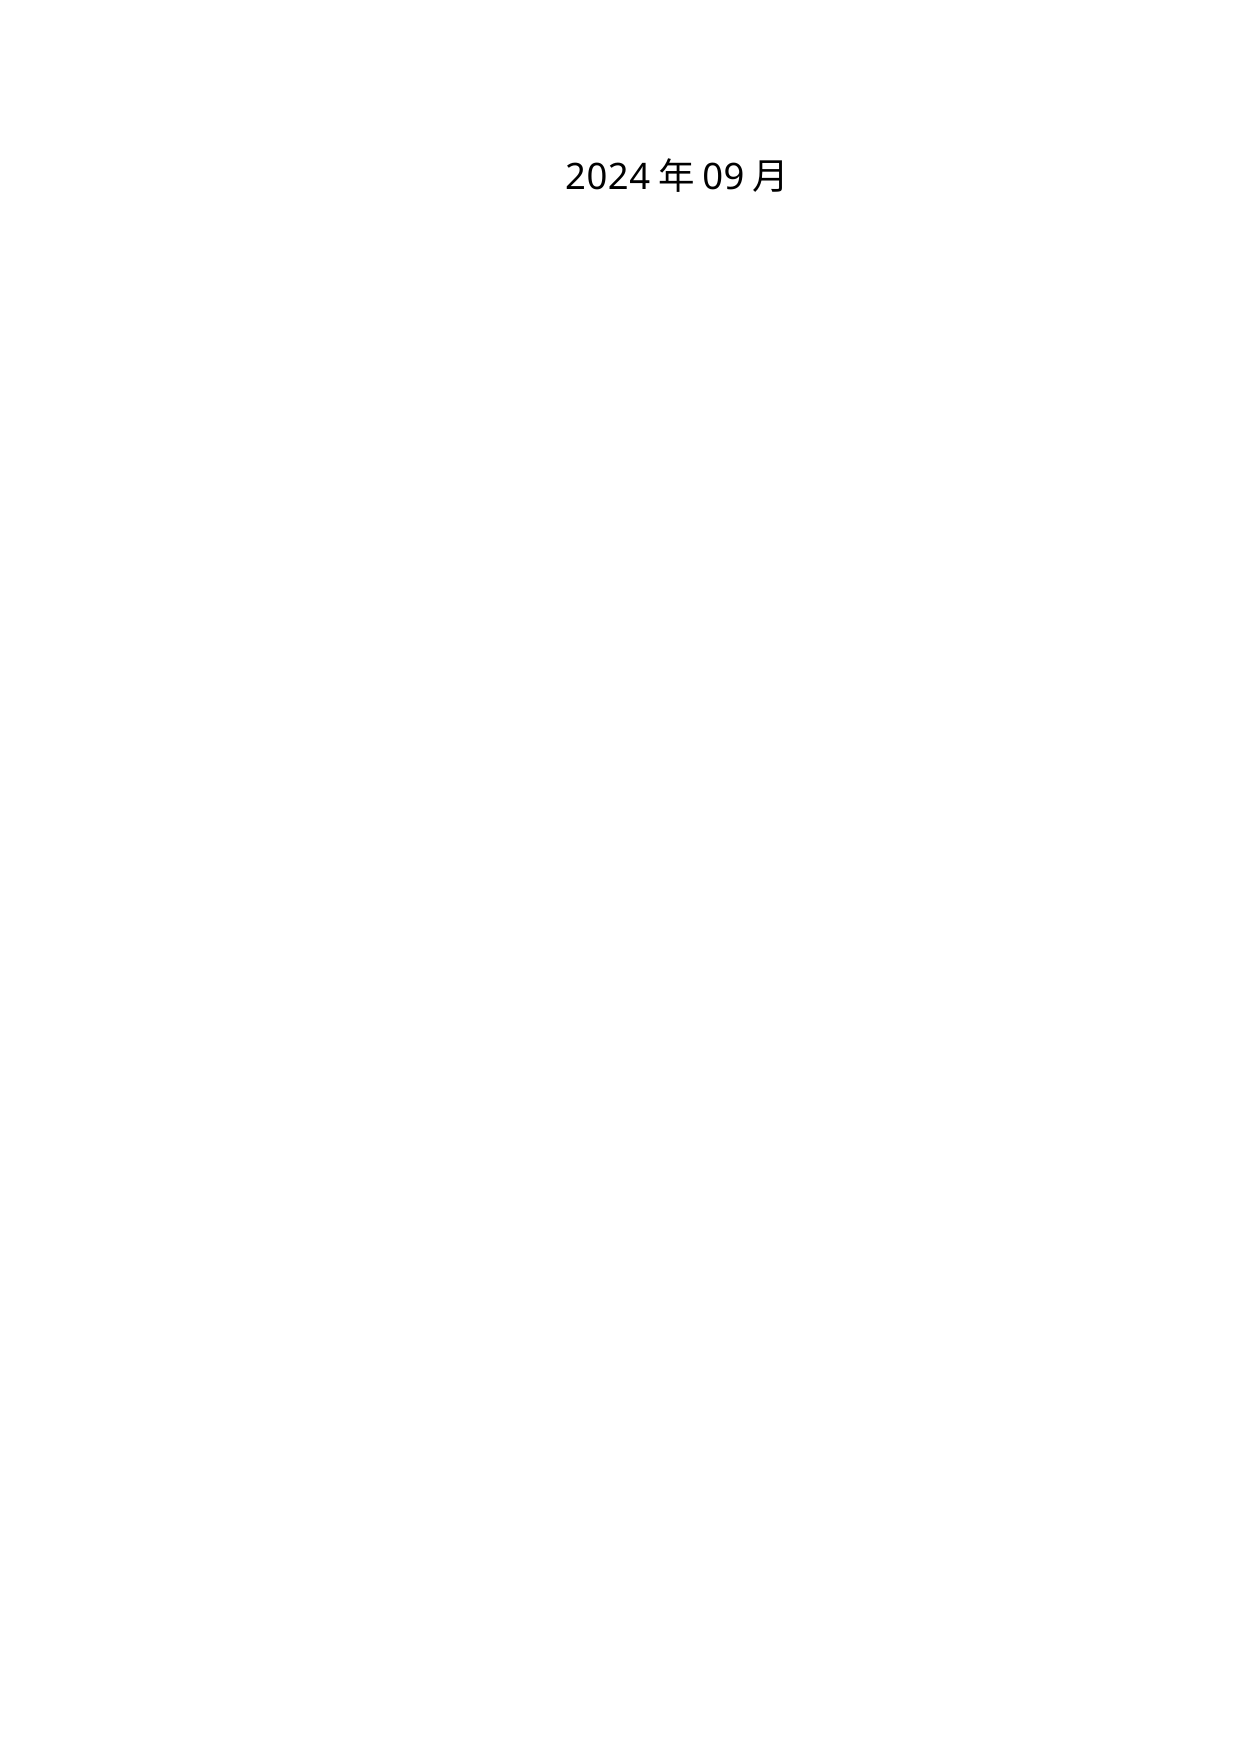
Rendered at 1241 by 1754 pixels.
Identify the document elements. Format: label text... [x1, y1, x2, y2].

text 2024年09月 [565, 149, 1059, 199]
